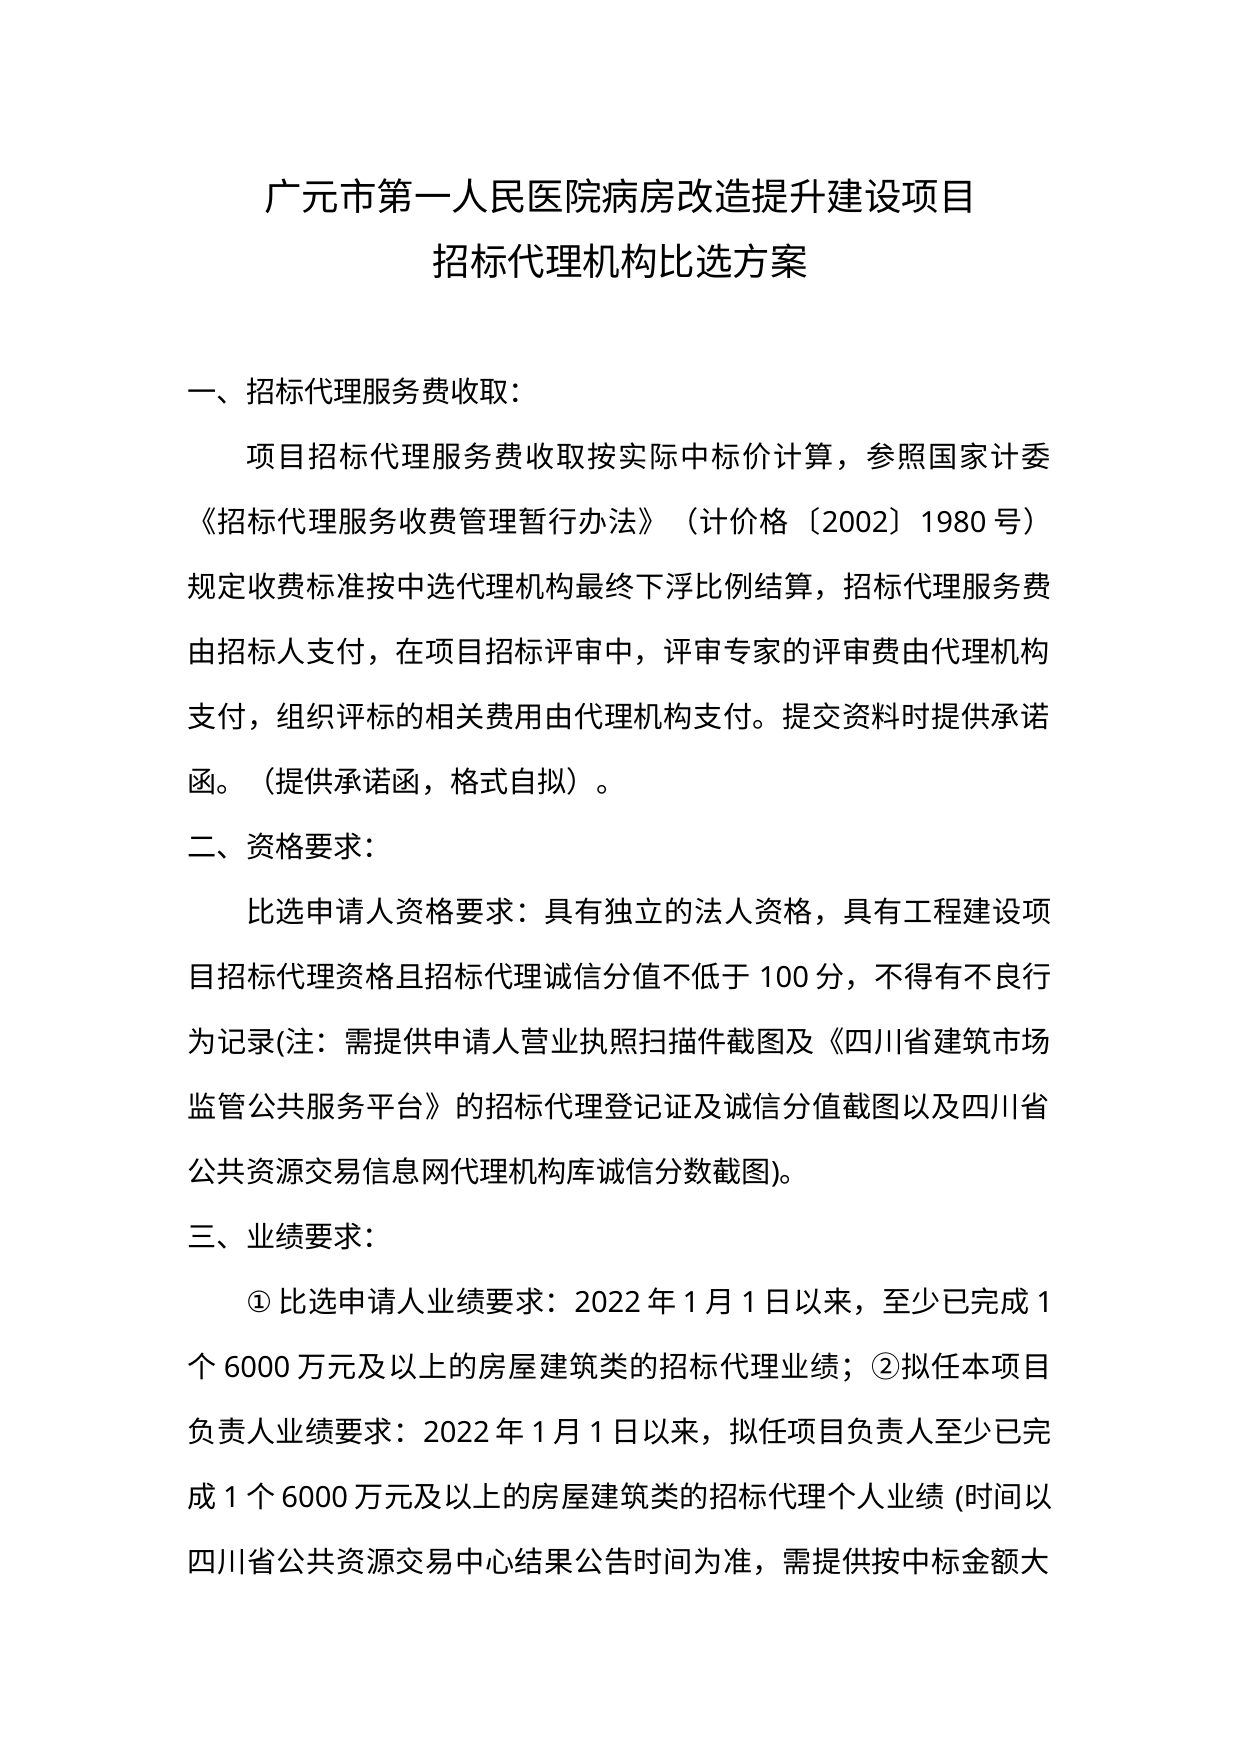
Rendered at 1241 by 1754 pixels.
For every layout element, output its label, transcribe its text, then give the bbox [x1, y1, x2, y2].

text 广元市第一人民医院病房改造提升建设项目 [187, 162, 1053, 227]
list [187, 1267, 1053, 1592]
text 二、资格要求： [187, 812, 1053, 877]
text 项目招标代理服务费收取按实际中标价计算，参照国家计委《招标代理服务收费管理暂行办法》（计价格〔2002〕1980号）规定收费标准按中选代理机构最终下浮比例结算，招标代理服务费由招标人支付，在项目招标评审中，评审专家的评审费由代理机构支付，组织评标的相关费用由代理机构支付。提交资料时提供承诺函。（提供承诺函，格式自拟）。 [187, 422, 1053, 812]
text 招标代理机构比选方案 [187, 227, 1053, 292]
list 业绩要求： [187, 1202, 1053, 1267]
text 比选申请人资格要求：具有独立的法人资格，具有工程建设项目招标代理资格且招标代理诚信分值不低于100分，不得有不良行为记录(注：需提供申请人营业执照扫描件截图及《四川省建筑市场监管公共服务平台》的招标代理登记证及诚信分值截图以及四川省公共资源交易信息网代理机构库诚信分数截图)。 [187, 877, 1053, 1202]
text 一、招标代理服务费收取： [187, 357, 1053, 422]
